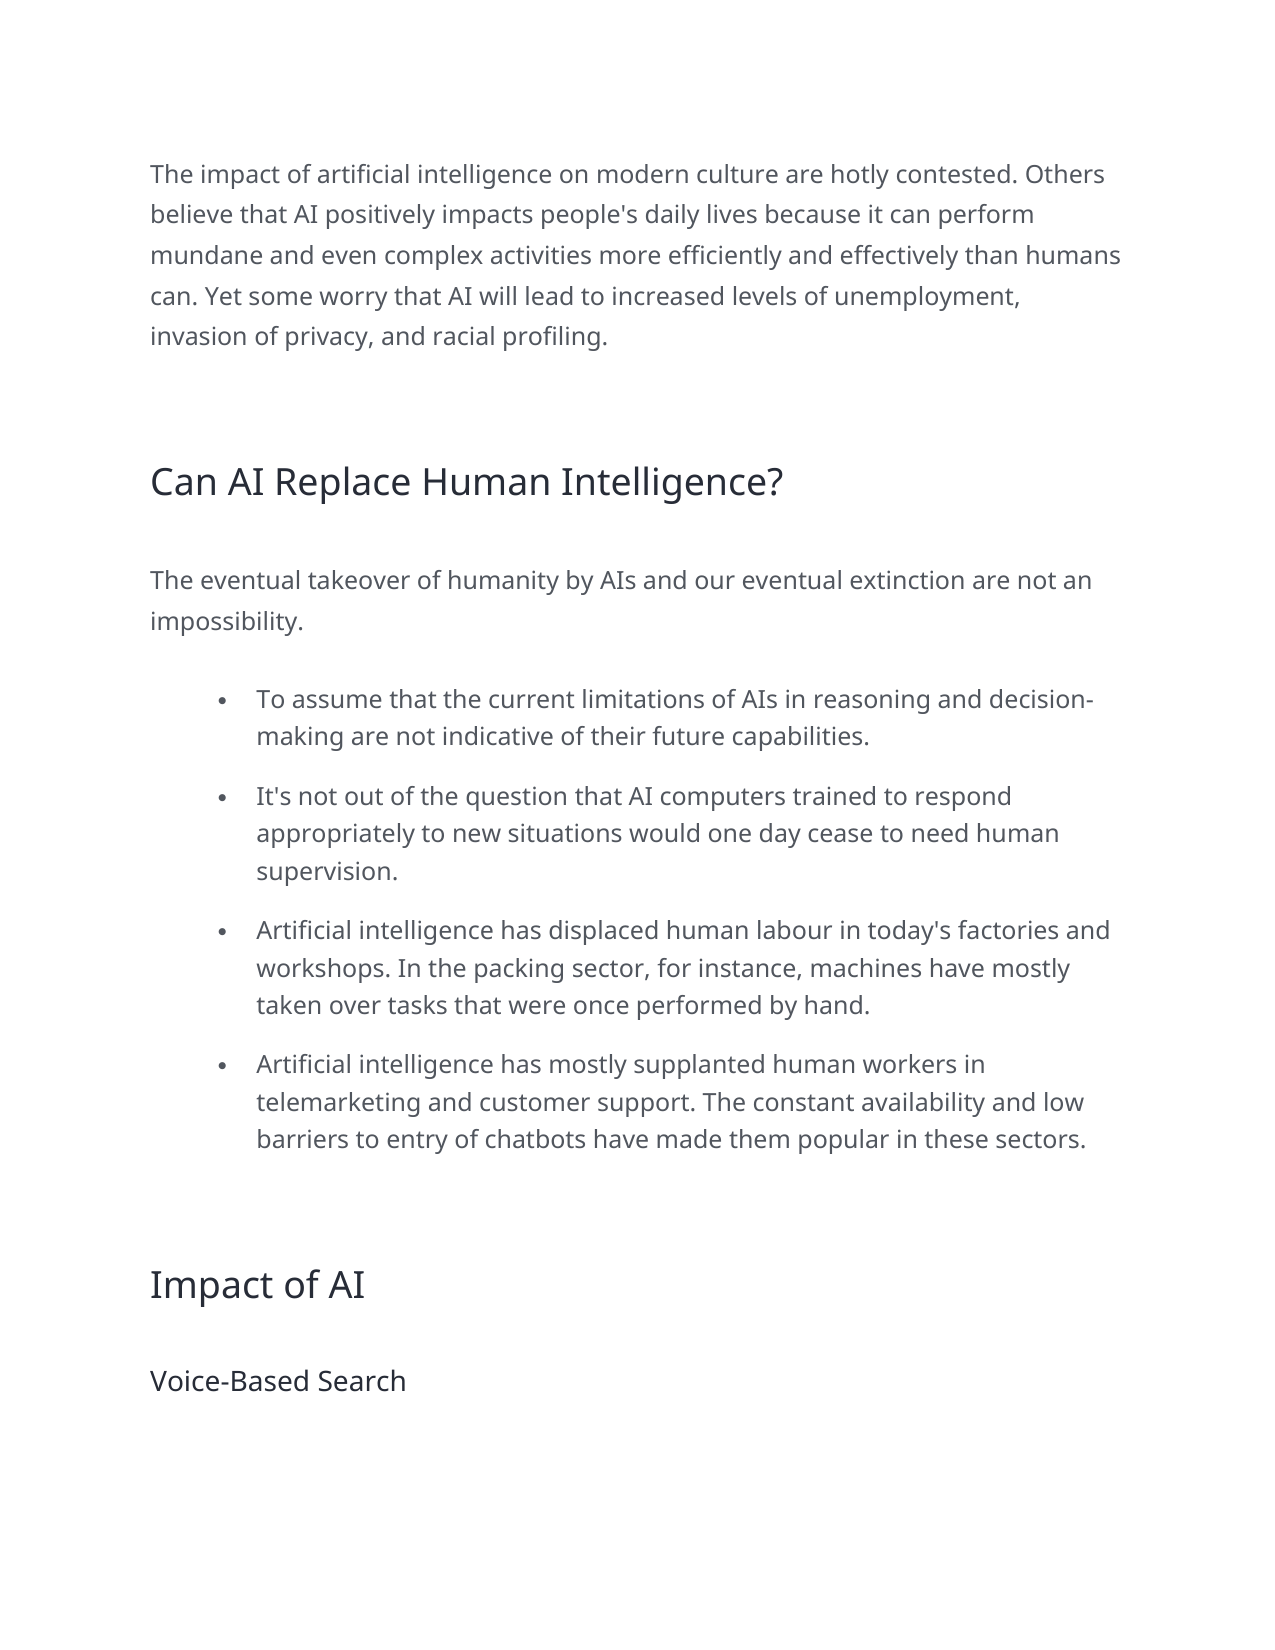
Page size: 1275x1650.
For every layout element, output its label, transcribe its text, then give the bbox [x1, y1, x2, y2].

text Voice-Based Search [150, 1359, 1125, 1400]
text The eventual takeover of humanity by AIs and our eventual extinction are not an impossibility. [150, 556, 1125, 637]
list Artificial intelligence has mostly supplanted human workers in telemarketing and customer support. The constant availability and low barriers to entry of chatbots have made them popular in these sectors. [219, 1044, 1125, 1156]
text The impact of artificial intelligence on modern culture are hotly contested. Others believe that AI positively impacts people's daily lives because it can perform mundane and even complex activities more efficiently and effectively than humans can. Yet some worry that AI will lead to increased levels of unemployment, invasion of privacy, and racial profiling. [150, 150, 1125, 353]
text Impact of AI [150, 1256, 1125, 1309]
list It's not out of the question that AI computers trained to respond appropriately to new situations would one day cease to need human supervision. [219, 775, 1125, 887]
list Artificial intelligence has displaced human labour in today's factories and workshops. In the packing sector, for instance, machines have mostly taken over tasks that were once performed by hand. [219, 909, 1125, 1022]
text Can AI Replace Human Intelligence? [150, 453, 1125, 506]
list To assume that the current limitations of AIs in reasoning and decision-making are not indicative of their future capabilities. [219, 678, 1125, 753]
